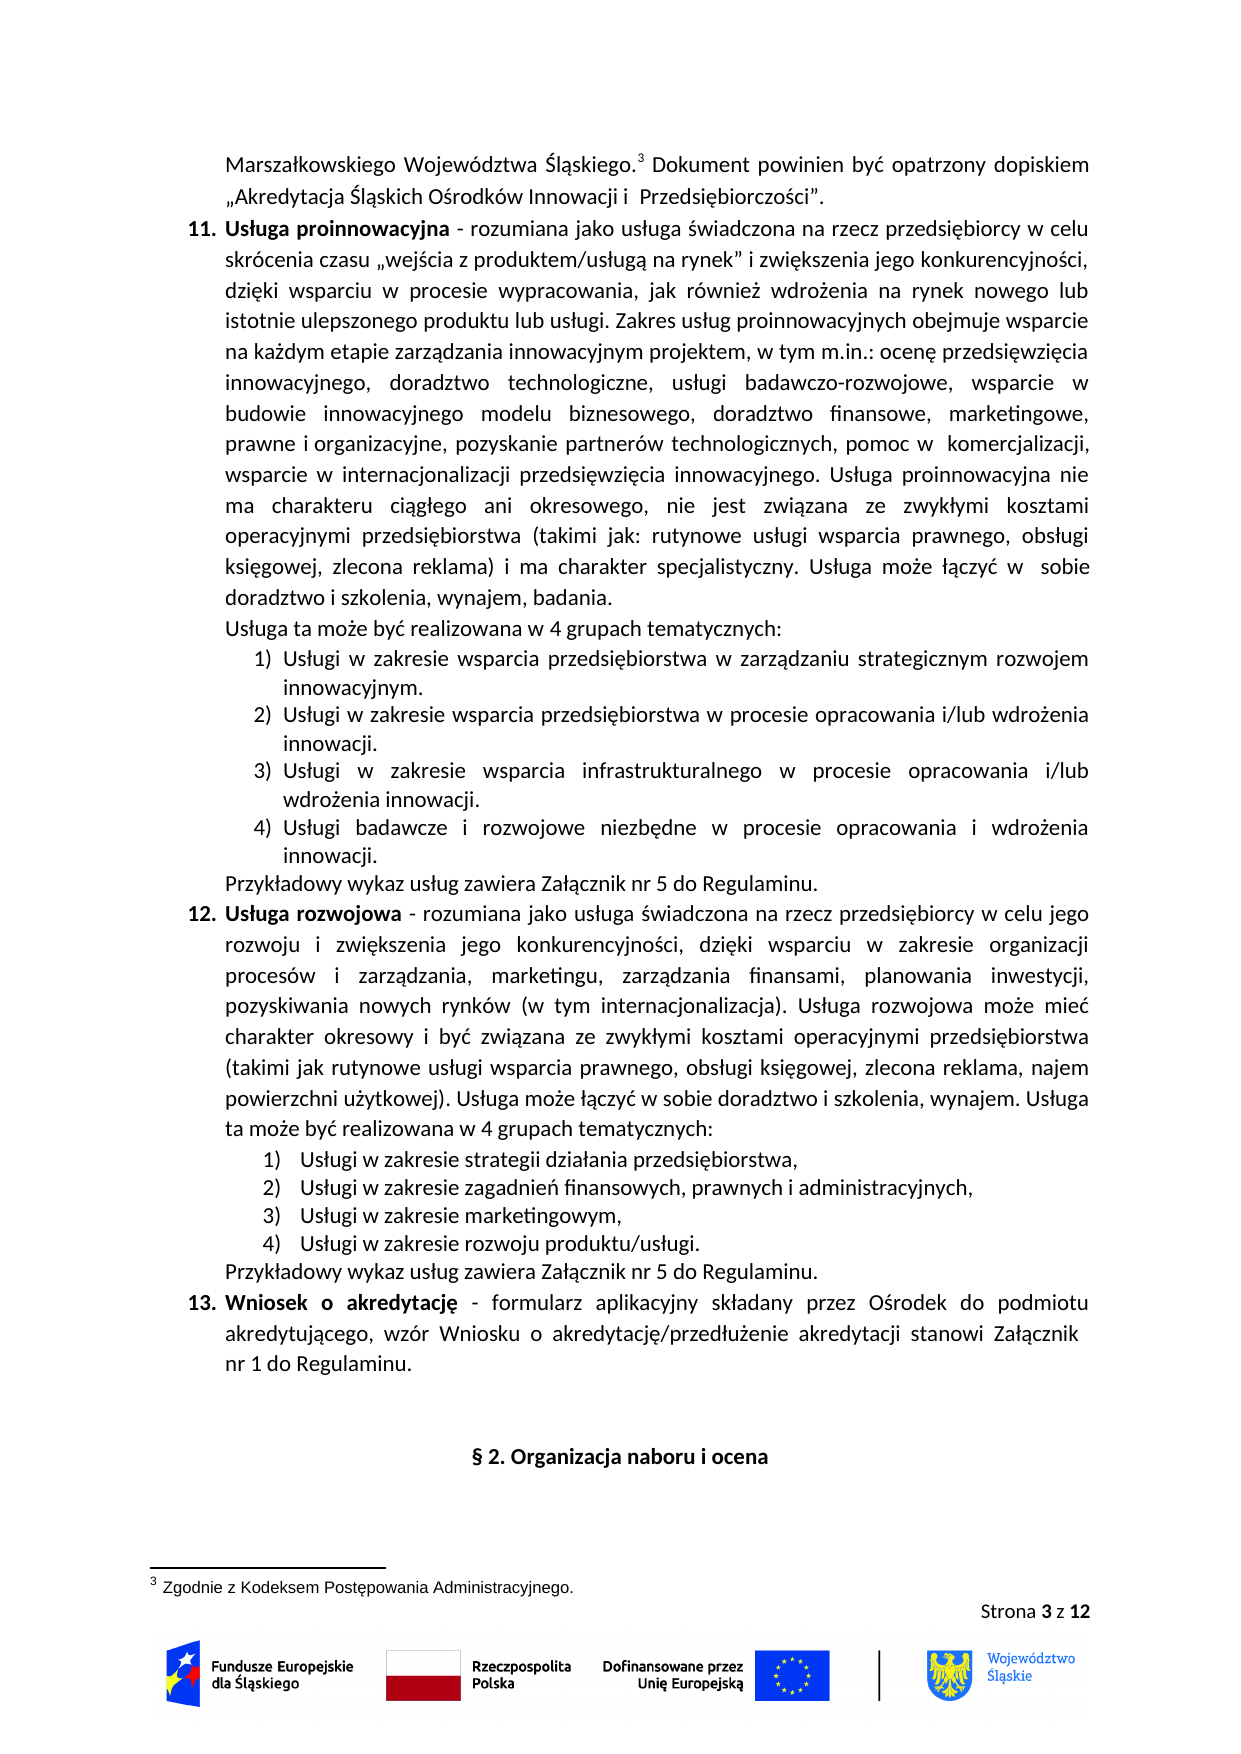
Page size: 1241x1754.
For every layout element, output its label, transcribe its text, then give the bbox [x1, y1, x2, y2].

text Usługa ta może być realizowana w 4 grupach tematycznych: [225, 614, 1090, 642]
picture [150, 1623, 1091, 1724]
list Usługi badawcze i rozwojowe niezbędne w procesie opracowania i wdrożenia innowacji. [253, 813, 1090, 869]
list Usługi w zakresie marketingowym, [262, 1201, 1090, 1229]
text Przykładowy wykaz usług zawiera Załącznik nr 5 do Regulaminu. [225, 1257, 1090, 1285]
list Usługi w zakresie wsparcia przedsiębiorstwa w procesie opracowania i/lub wdrożenia innowacji. [253, 701, 1090, 757]
list Usługi w zakresie wsparcia infrastrukturalnego w procesie opracowania i/lub wdrożenia innowacji. [253, 757, 1090, 813]
list Usługa rozwojowa - rozumiana jako usługa świadczona na rzecz przedsiębiorcy w celu jego rozwoju i zwiększenia jego konkurencyjności, dzięki wsparciu w zakresie organizacji procesów i zarządzania, marketingu, zarządzania finansami, planowania inwestycji, pozyskiwania nowych rynków (w tym internacjonalizacja). Usługa rozwojowa może mieć charakter okresowy i być związana ze zwykłymi kosztami operacyjnymi przedsiębiorstwa (takimi jak rutynowe usługi wsparcia prawnego, obsługi księgowej, zlecona reklama, najem powierzchni użytkowej). Usługa może łączyć w sobie doradztwo i szkolenia, wynajem. Usługa ta może być realizowana w 4 grupach tematycznych: [187, 899, 1090, 1143]
text Przykładowy wykaz usług zawiera Załącznik nr 5 do Regulaminu. [225, 869, 1090, 897]
list Usługi w zakresie rozwoju produktu/usługi. [262, 1229, 1090, 1257]
list Wniosek o akredytację - formularz aplikacyjny składany przez Ośrodek do podmiotu akredytującego, wzór Wniosku o akredytację/przedłużenie akredytacji stanowi Załącznik nr 1 do Regulaminu. [187, 1288, 1090, 1378]
list Usługi w zakresie zagadnień finansowych, prawnych i administracyjnych, [262, 1173, 1090, 1201]
list Usługi w zakresie strategii działania przedsiębiorstwa, [262, 1145, 1090, 1173]
list Usługi w zakresie wsparcia przedsiębiorstwa w zarządzaniu strategicznym rozwojem innowacyjnym. [253, 644, 1090, 701]
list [187, 150, 1090, 210]
text § 2. Organizacja naboru i ocena [150, 1442, 1090, 1470]
list Usługa proinnowacyjna - rozumiana jako usługa świadczona na rzecz przedsiębiorcy w celu skrócenia czasu „wejścia z produktem/usługą na rynek” i zwiększenia jego konkurencyjności, dzięki wsparciu w procesie wypracowania, jak również wdrożenia na rynek nowego lub istotnie ulepszonego produktu lub usługi. Zakres usług proinnowacyjnych obejmuje wsparcie na każdym etapie zarządzania innowacyjnym projektem, w tym m.in.: ocenę przedsięwzięcia innowacyjnego, doradztwo technologiczne, usługi badawczo-rozwojowe, wsparcie w budowie innowacyjnego modelu biznesowego, doradztwo finansowe, marketingowe, prawne i organizacyjne, pozyskanie partnerów technologicznych, pomoc w komercjalizacji, wsparcie w internacjonalizacji przedsięwzięcia innowacyjnego. Usługa proinnowacyjna nie ma charakteru ciągłego ani okresowego, nie jest związana ze zwykłymi kosztami operacyjnymi przedsiębiorstwa (takimi jak: rutynowe usługi wsparcia prawnego, obsługi księgowej, zlecona reklama) i ma charakter specjalistyczny. Usługa może łączyć w sobie doradztwo i szkolenia, wynajem, badania. [187, 214, 1090, 611]
